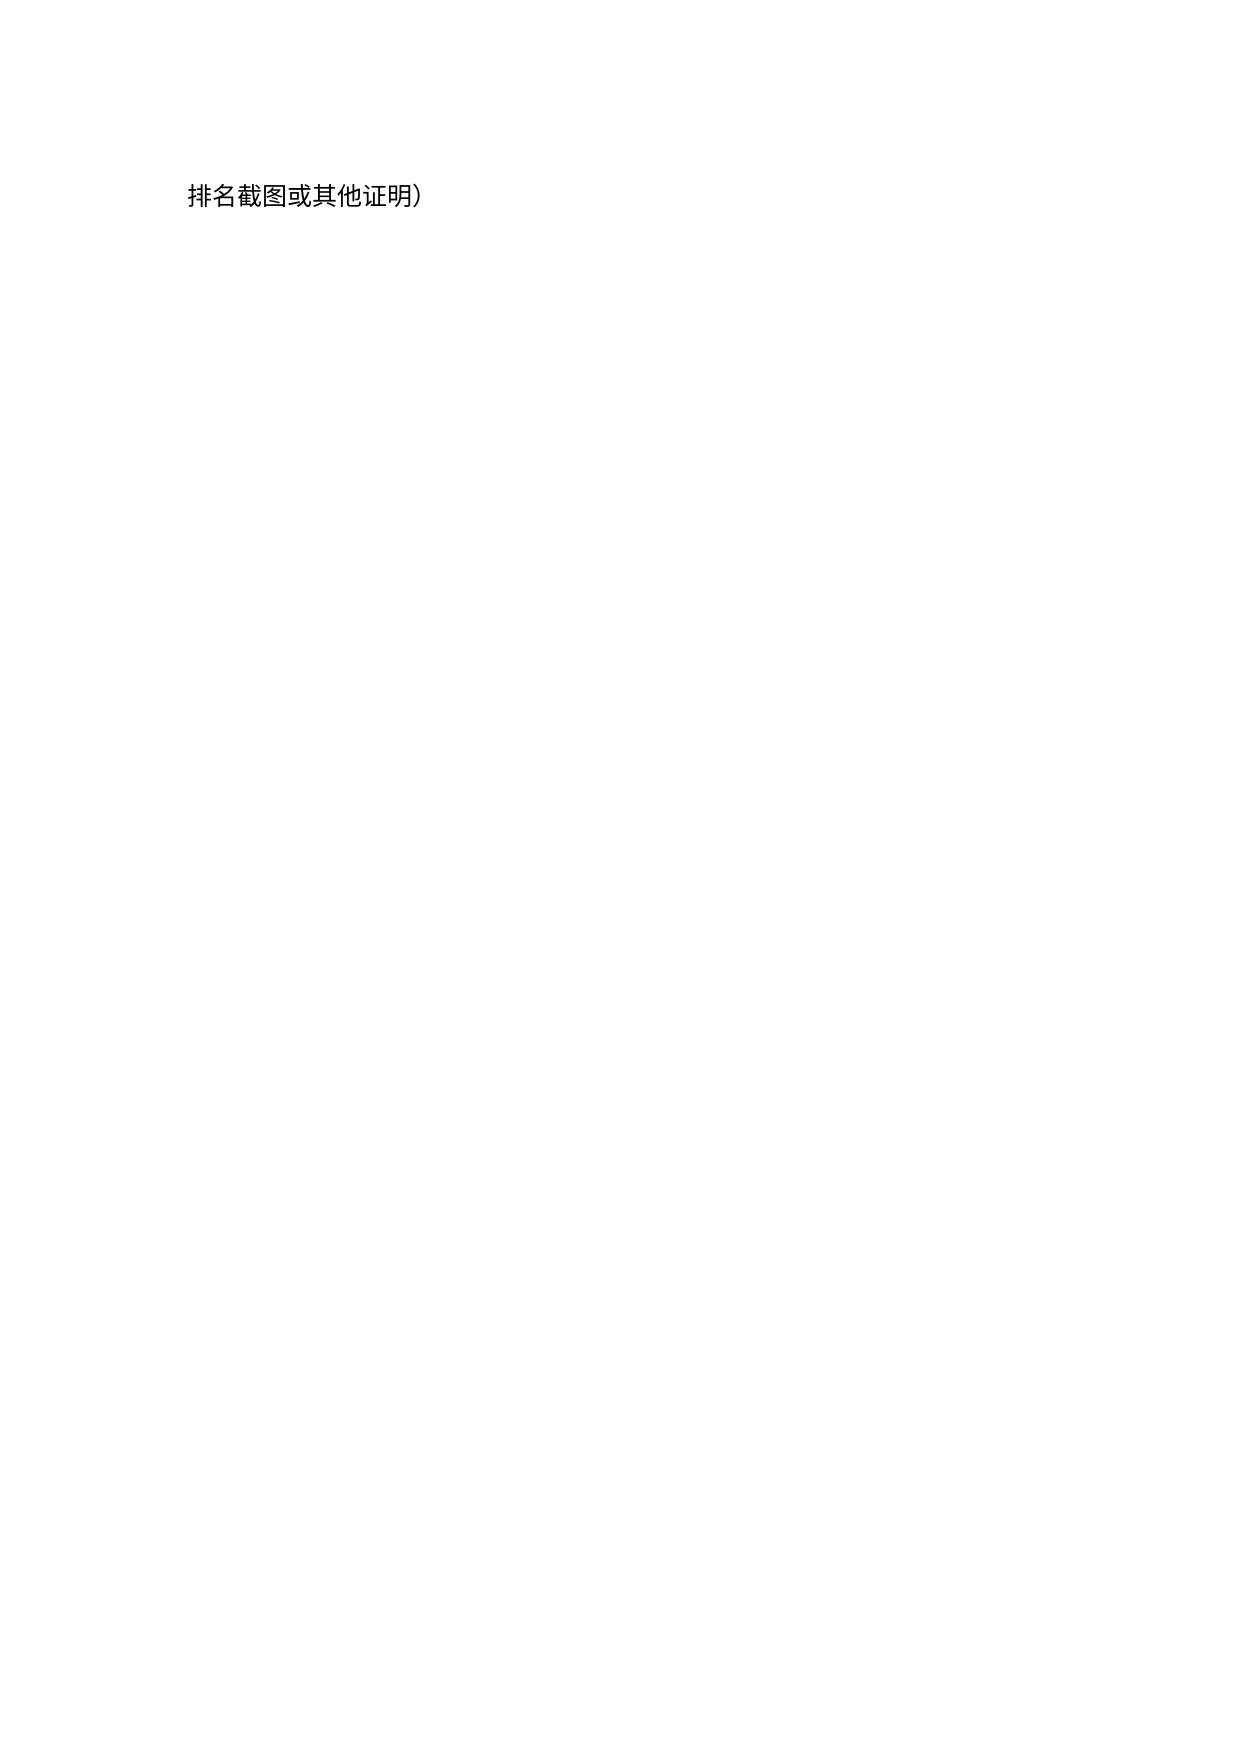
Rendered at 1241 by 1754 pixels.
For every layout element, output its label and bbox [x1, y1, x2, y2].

text [187, 162, 1053, 227]
